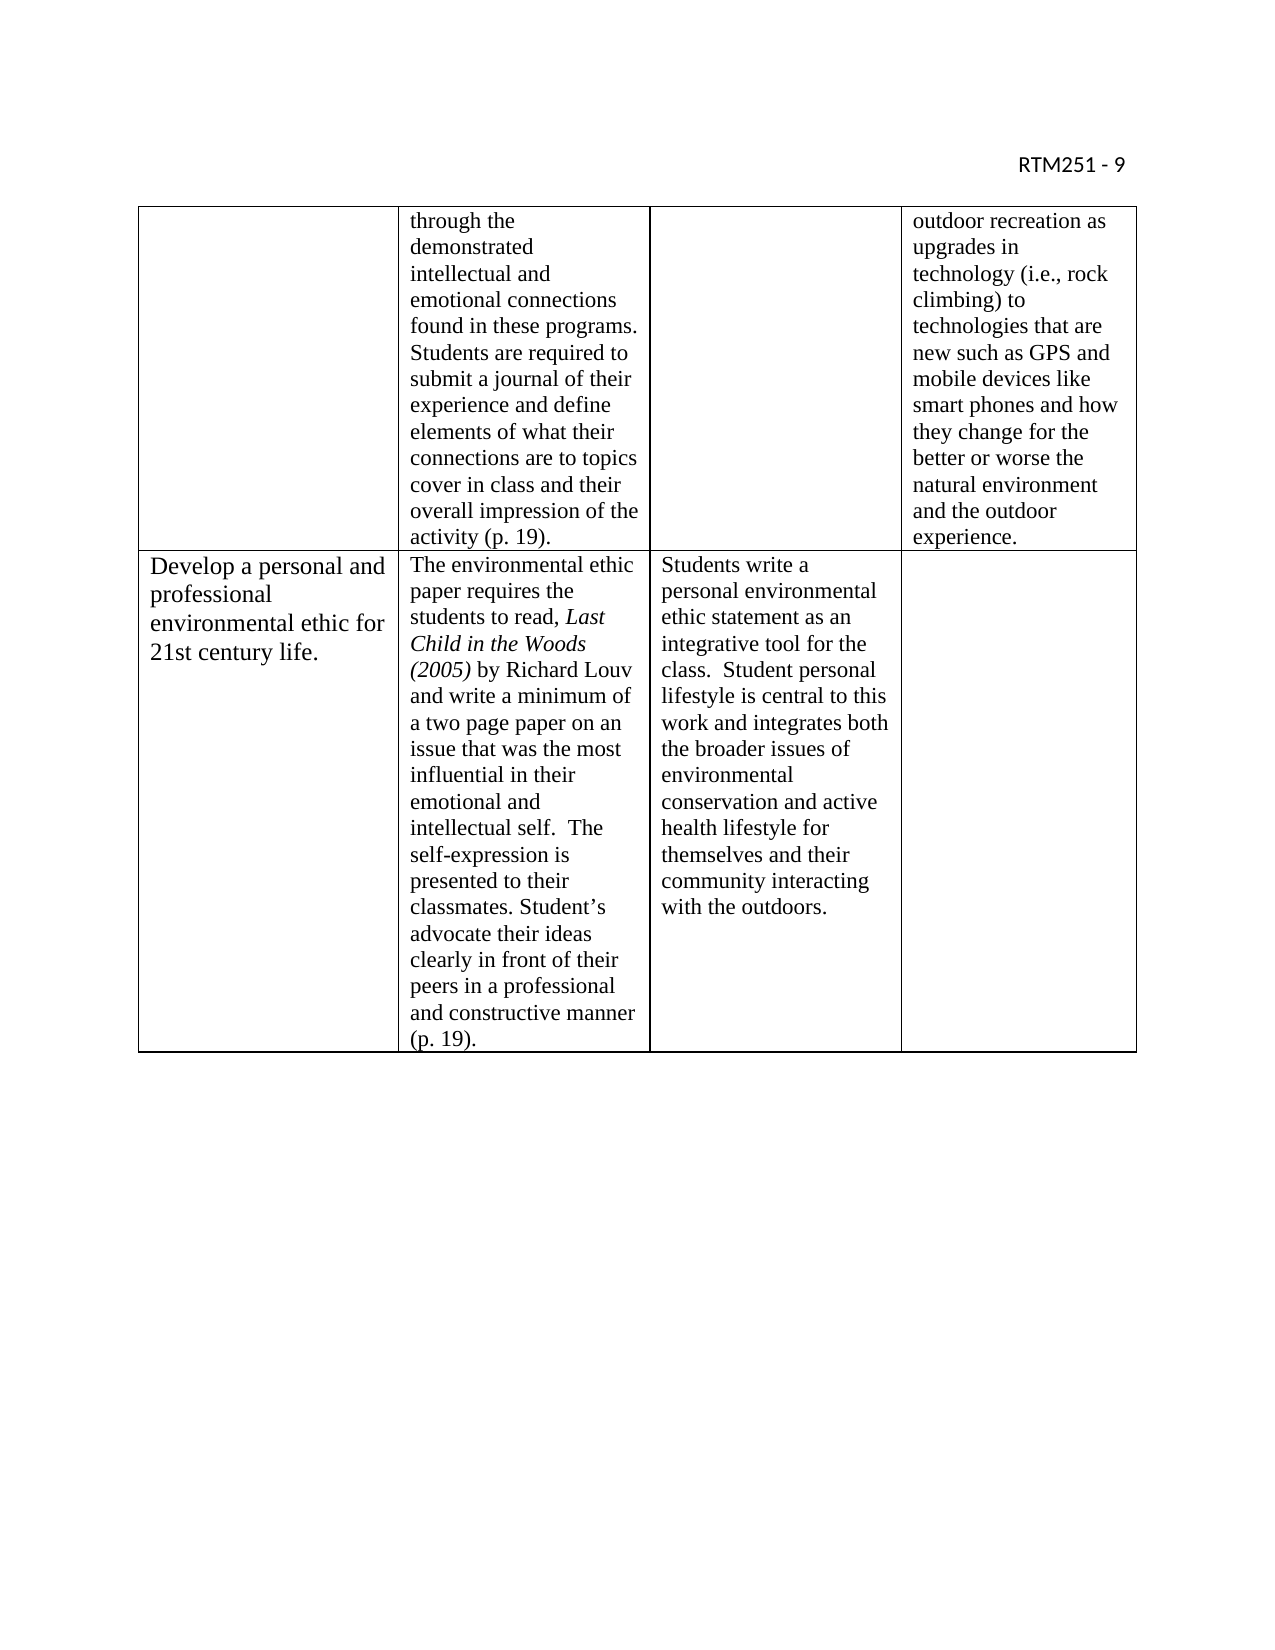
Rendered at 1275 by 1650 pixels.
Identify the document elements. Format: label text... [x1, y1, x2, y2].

table_cell Develop a personal and professional environmental ethic for 21st century life. [139, 551, 398, 1051]
table_cell [651, 207, 901, 550]
table_cell The environmental ethic paper requires the students to read, Last Child in the Woods (2005) by Richard Louv and write a minimum of a two page paper on an issue that was the most influential in their emotional and intellectual self. The self-expression is presented to their classmates. Student’s advocate their ideas clearly in front of their peers in a professional and constructive manner (p. 19). [399, 551, 649, 1051]
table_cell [902, 207, 1136, 550]
table_cell [902, 551, 1136, 1051]
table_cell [139, 207, 398, 550]
table_cell Students write a personal environmental ethic statement as an integrative tool for the class. Student personal lifestyle is central to this work and integrates both the broader issues of environmental conservation and active health lifestyle for themselves and their community interacting with the outdoors. [651, 551, 901, 1051]
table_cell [399, 207, 649, 550]
